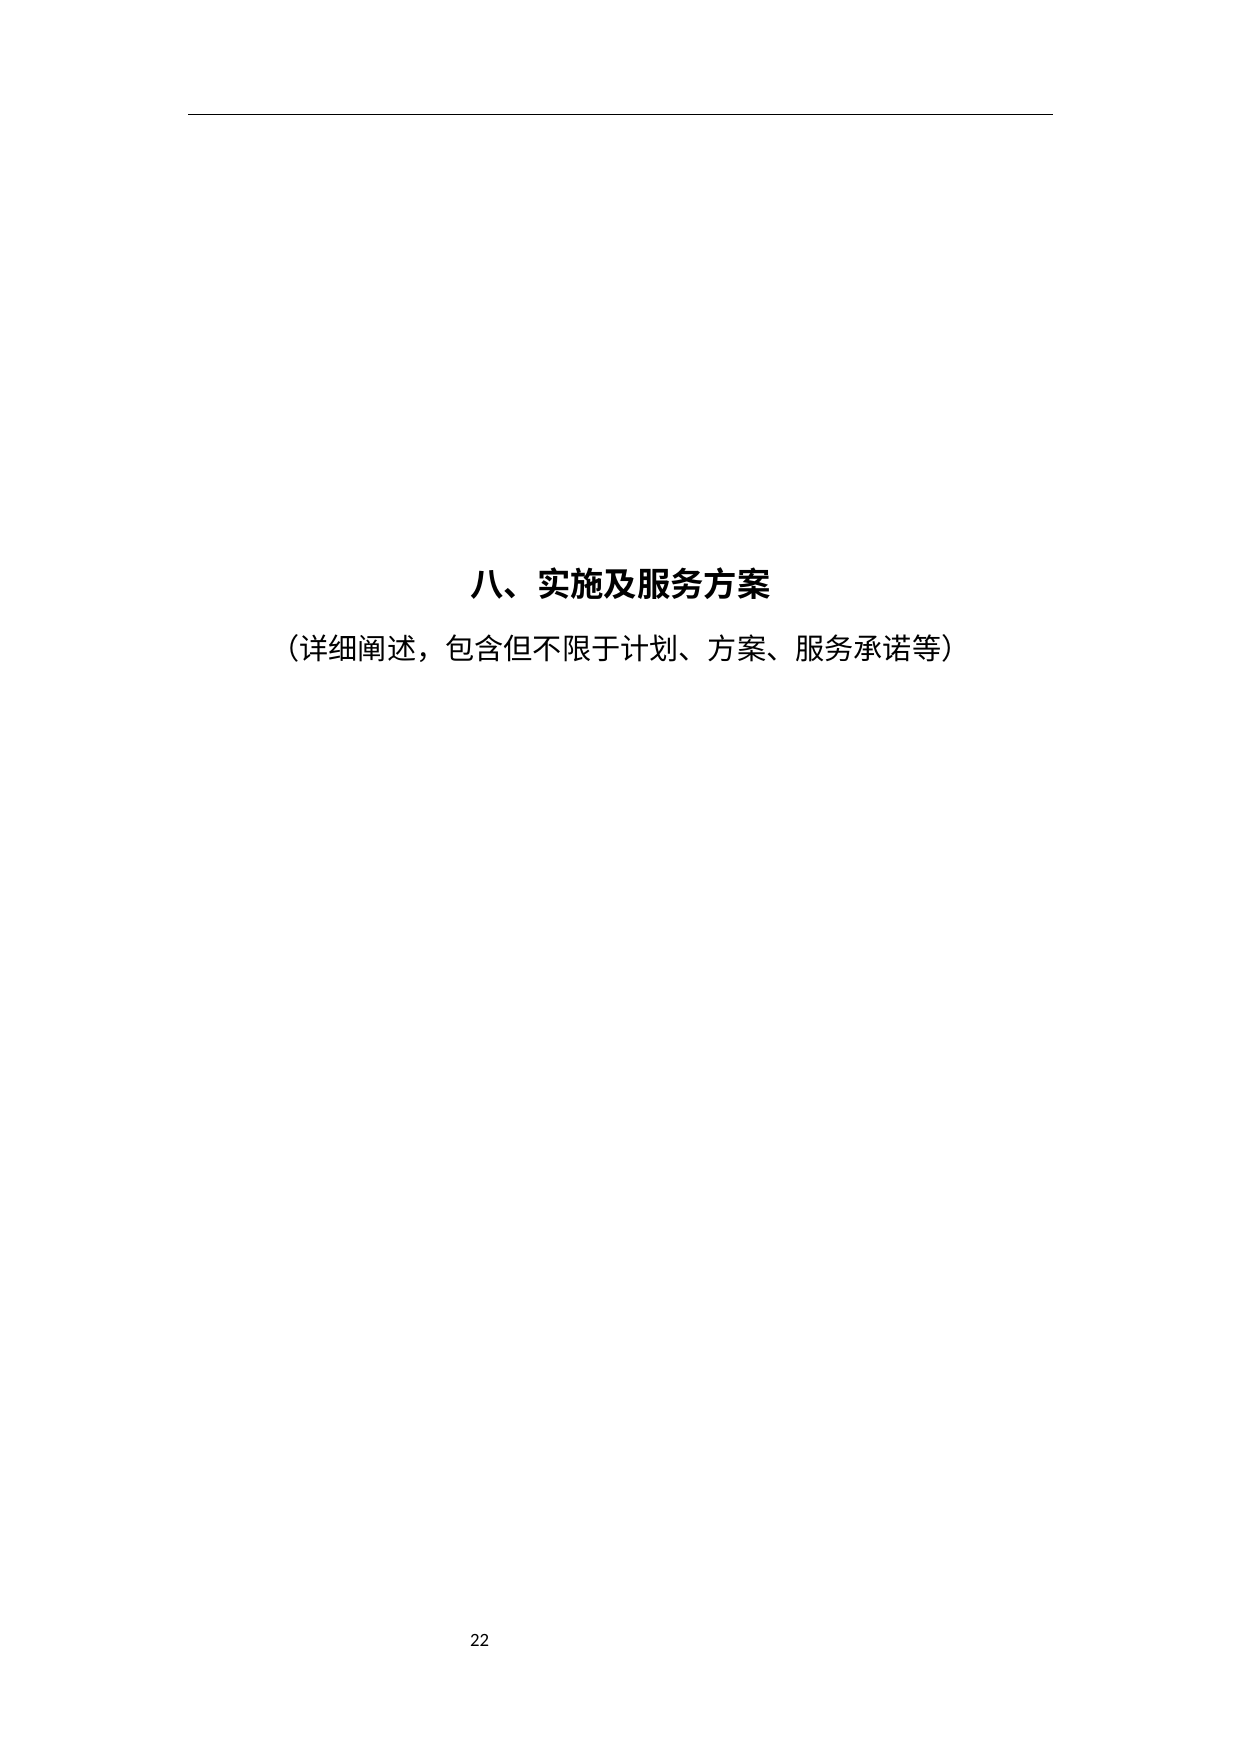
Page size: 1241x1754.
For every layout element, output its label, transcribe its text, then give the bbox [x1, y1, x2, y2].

text （详细阐述，包含但不限于计划、方案、服务承诺等） [187, 614, 1053, 679]
text 八、实施及服务方案 [187, 549, 1053, 614]
